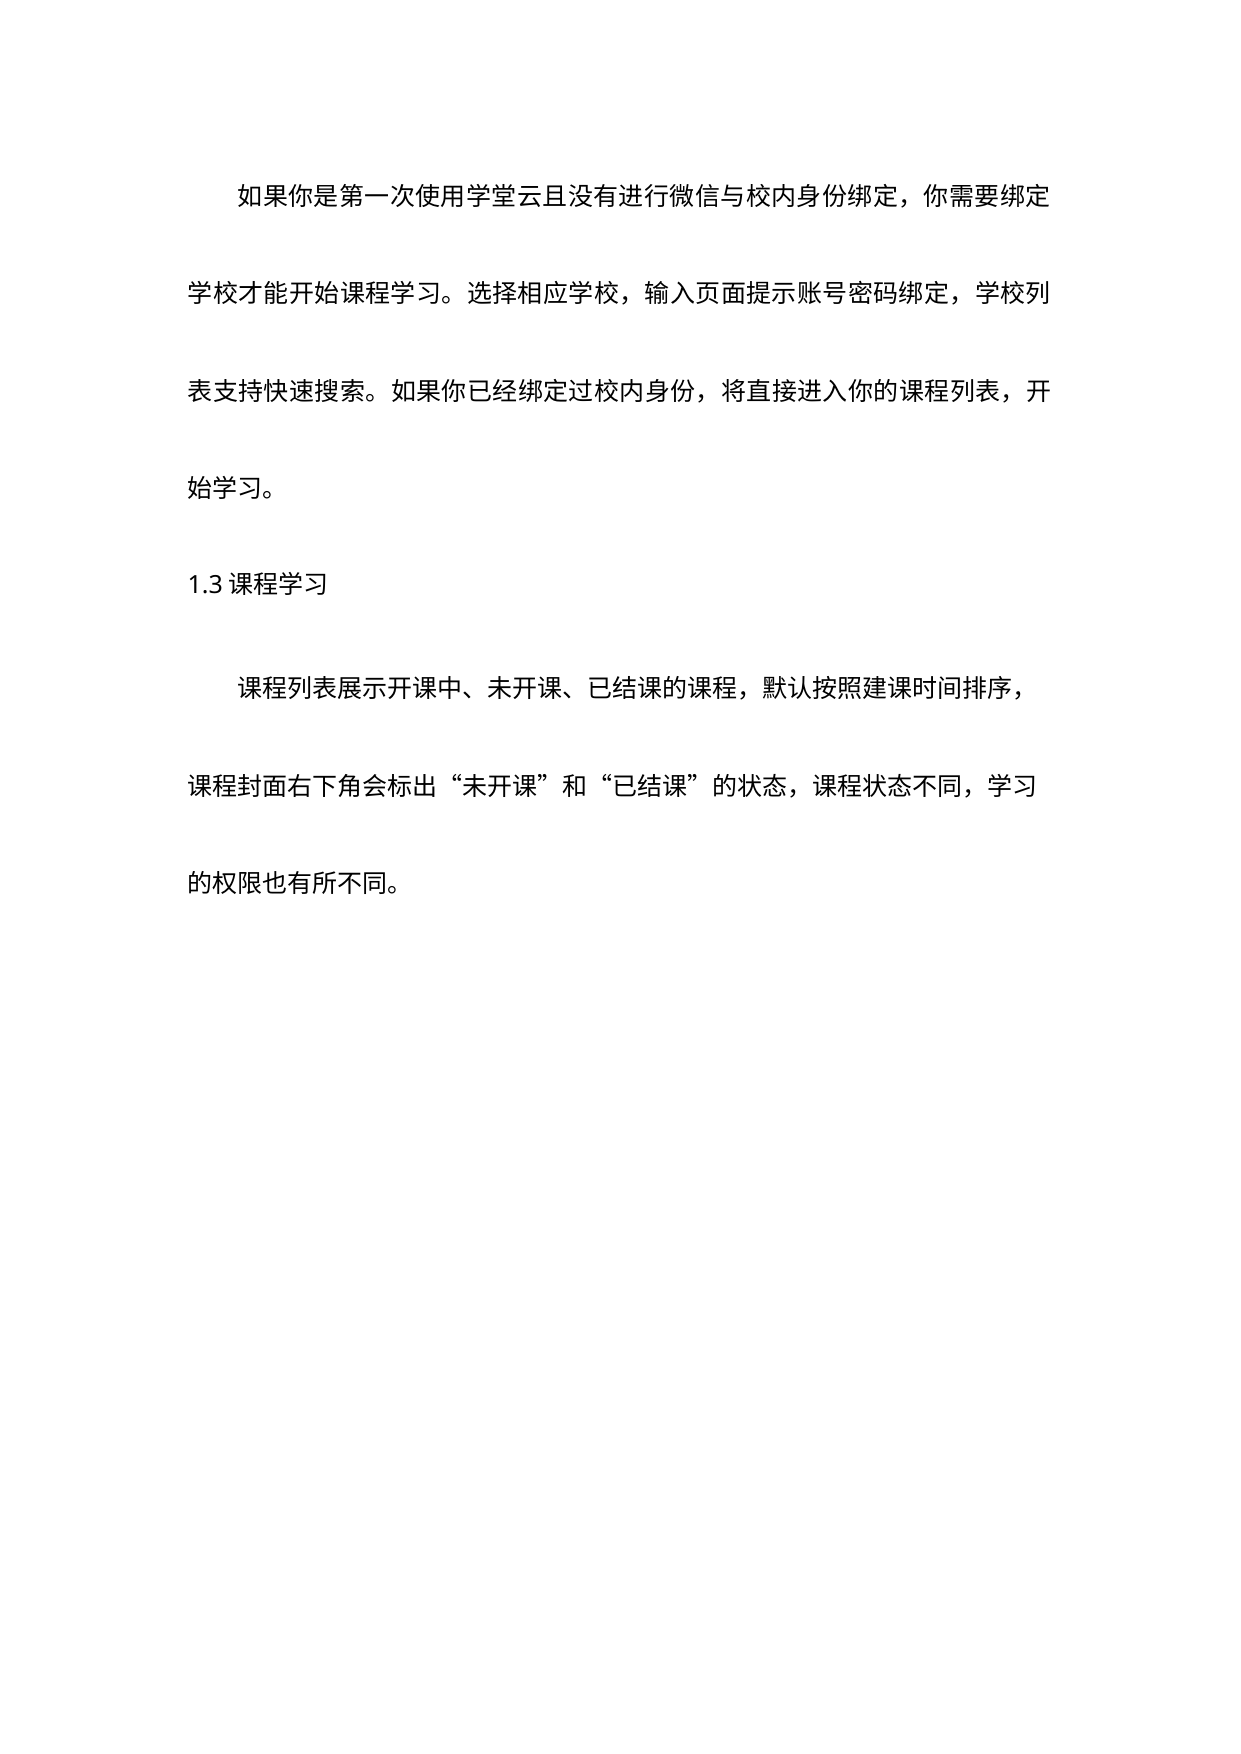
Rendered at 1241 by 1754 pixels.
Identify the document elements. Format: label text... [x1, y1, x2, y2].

subtitle 1.3课程学习 [187, 550, 1053, 615]
text 课程列表展示开课中、未开课、已结课的课程，默认按照建课时间排序，课程封面右下角会标出“未开课”和“已结课”的状态，课程状态不同，学习的权限也有所不同。 [187, 654, 1053, 1012]
text 如果你是第一次使用学堂云且没有进行微信与校内身份绑定，你需要绑定学校才能开始课程学习。选择相应学校，输入页面提示账号密码绑定，学校列表支持快速搜索。如果你已经绑定过校内身份，将直接进入你的课程列表，开始学习。 [187, 162, 1053, 519]
